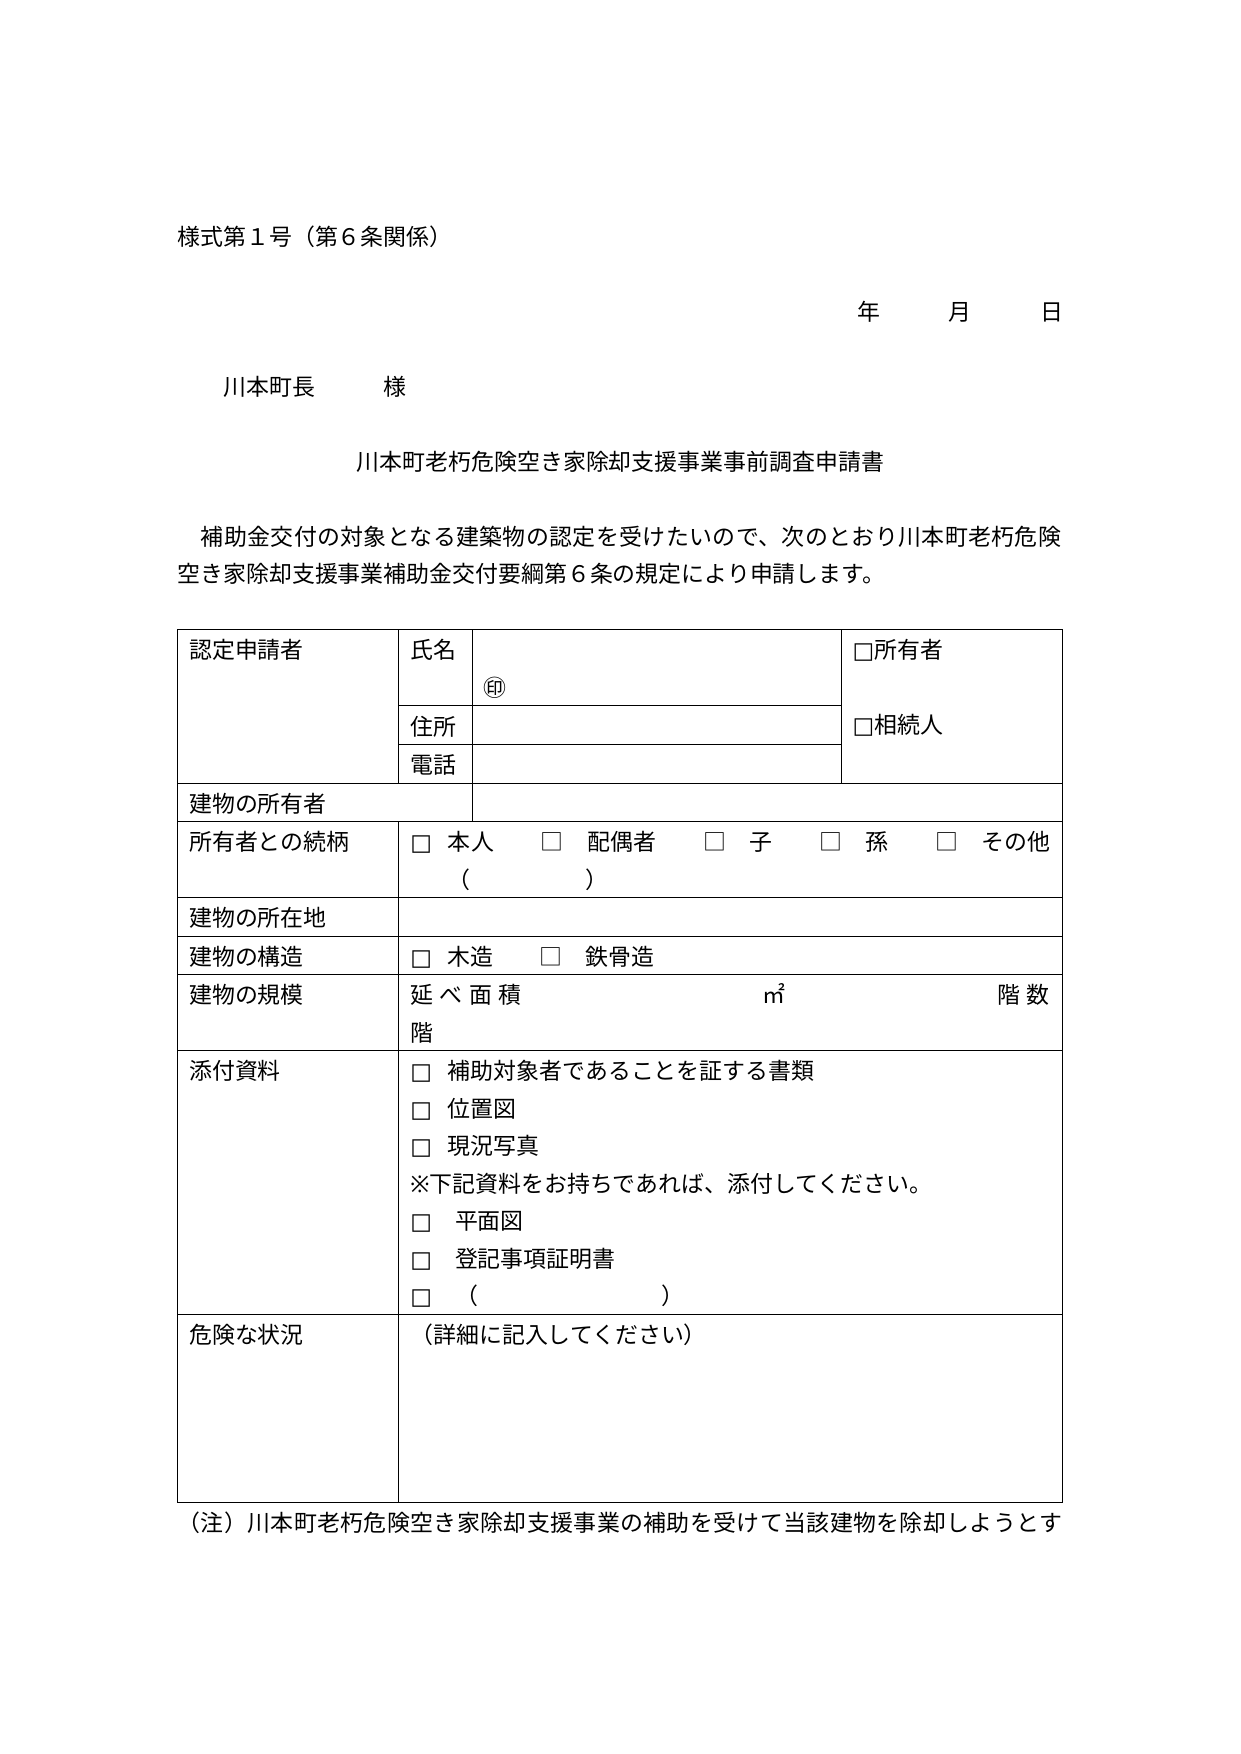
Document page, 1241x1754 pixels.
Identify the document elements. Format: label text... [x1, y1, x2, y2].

table_cell 建物の構造 [178, 937, 398, 974]
text 様式第１号（第６条関係） [177, 217, 1063, 254]
table_cell 住所 [399, 706, 472, 744]
table_cell 延べ面積 ㎡ 階数 階 [399, 975, 1062, 1050]
table_header ㊞ [473, 630, 841, 705]
text 川本町老朽危険空き家除却支援事業事前調査申請書 [177, 442, 1063, 479]
table_cell 本人 □ 配偶者 □ 子 □ 孫 □ その他（ ） [399, 822, 1062, 897]
table_cell [473, 745, 841, 782]
table_cell 木造 □ 鉄骨造 [399, 937, 1062, 974]
table_cell 建物の所在地 [178, 898, 398, 936]
table_cell （詳細に記入してください） [399, 1315, 1062, 1502]
text 補助金交付の対象となる建築物の認定を受けたいので、次のとおり川本町老朽危険空き家除却支援事業補助金交付要綱第６条の規定により申請します。 [177, 517, 1063, 592]
table_header 氏名 [399, 630, 472, 705]
table_cell 電話 [399, 745, 472, 782]
table_cell 建物の規模 [178, 975, 398, 1050]
table_cell [473, 784, 1062, 821]
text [177, 1503, 1063, 1541]
table_header 認定申請者 [178, 630, 398, 782]
table_cell [473, 706, 841, 744]
table_cell [399, 898, 1062, 936]
table_cell 補助対象者であることを証する書類 位置図 現況写真 ※下記資料をお持ちであれば、添付してください。 □ 平面図 □ 登記事項証明書 □ （ ） [399, 1051, 1062, 1314]
table_cell 建物の所有者 [178, 784, 472, 821]
table_header □所有者 □相続人 [842, 630, 1062, 782]
table_cell 所有者との続柄 [178, 822, 398, 897]
table_cell 添付資料 [178, 1051, 398, 1314]
text 川本町長 様 [177, 367, 1063, 404]
text 年 月 日 [177, 292, 1063, 329]
table_cell 危険な状況 [178, 1315, 398, 1502]
